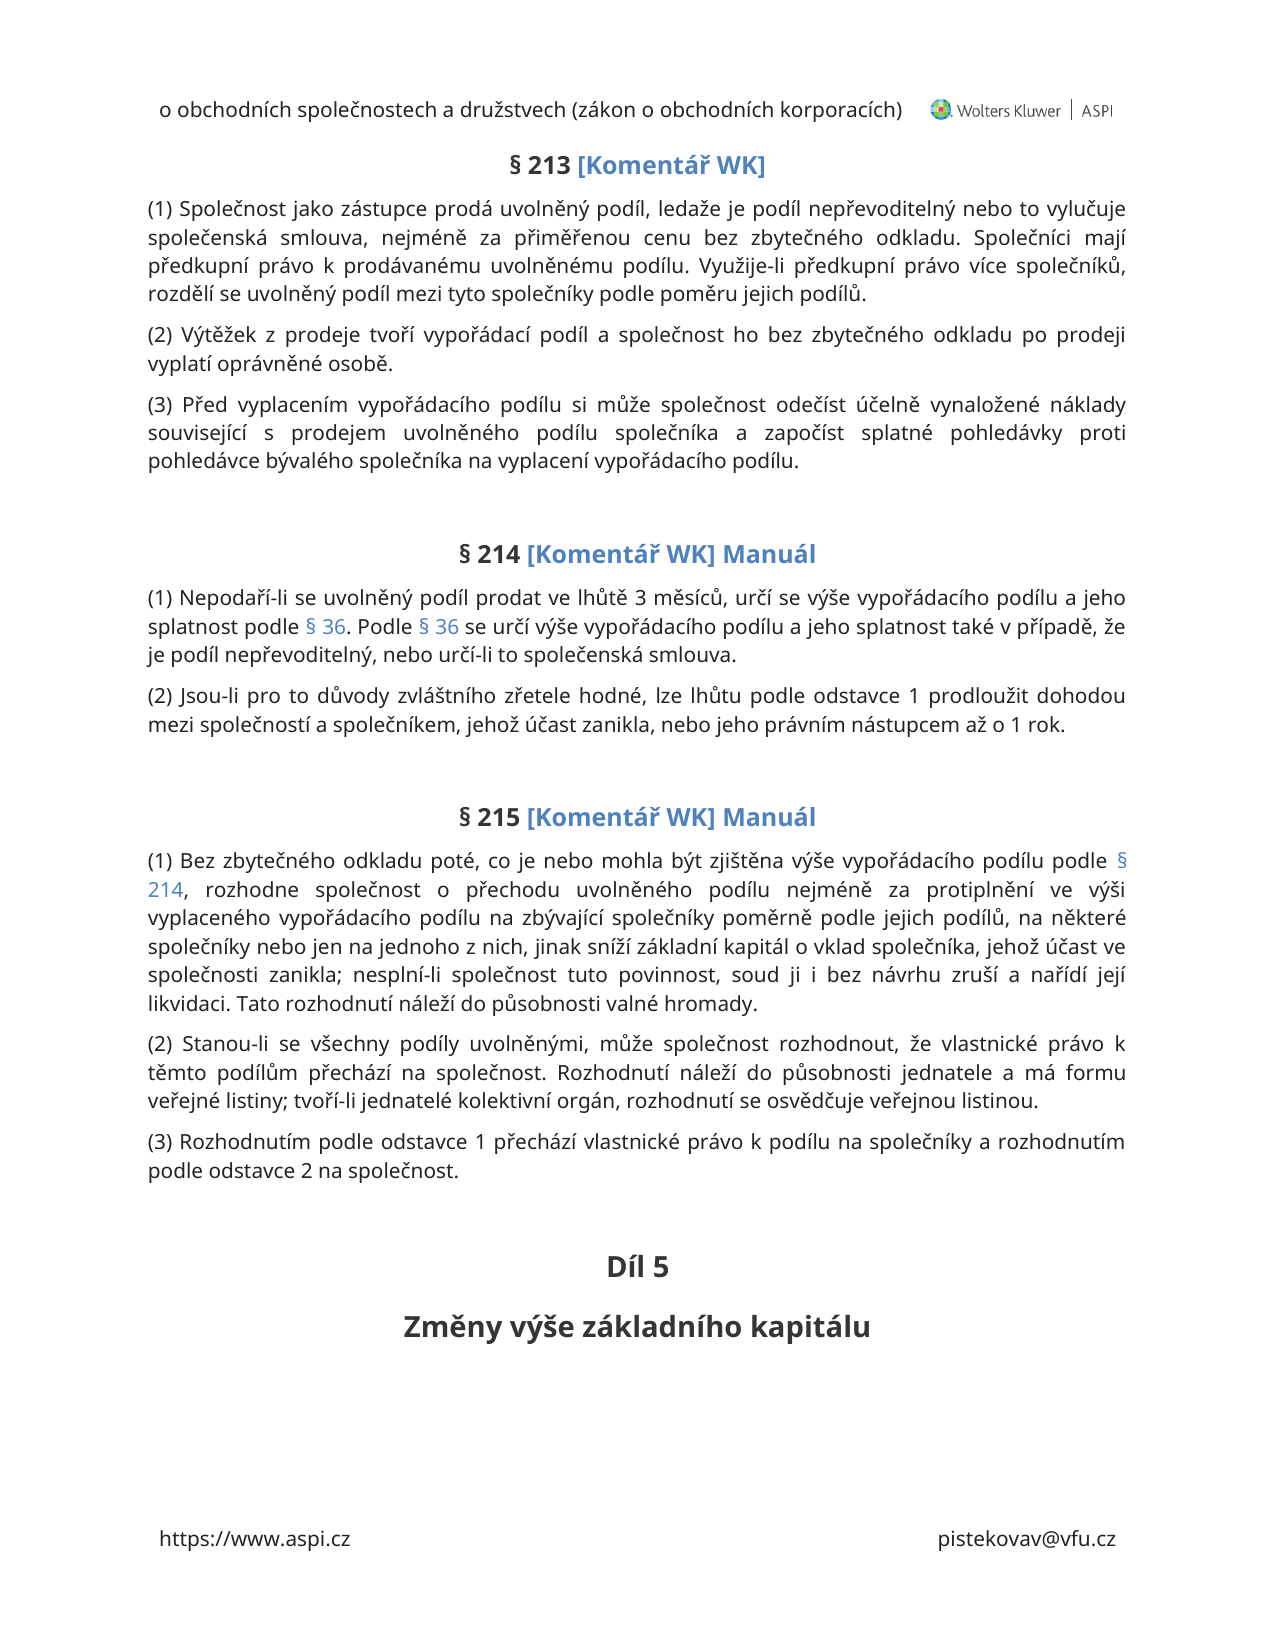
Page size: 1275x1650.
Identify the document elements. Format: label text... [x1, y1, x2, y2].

text (1) Nepodaří-li se uvolněný podíl prodat ve lhůtě 3 měsíců, určí se výše vypořádacího podílu a jeho splatnost podle § 36. Podle § 36 se určí výše vypořádacího podílu a jeho splatnost také v případě, že je podíl nepřevoditelný, nebo určí-li to společenská smlouva. [148, 583, 1127, 669]
text (3) Před vyplacením vypořádacího podílu si může společnost odečíst účelně vynaložené náklady související s prodejem uvolněného podílu společníka a započíst splatné pohledávky proti pohledávce bývalého společníka na vyplacení vypořádacího podílu. [148, 390, 1127, 475]
text (2) Výtěžek z prodeje tvoří vypořádací podíl a společnost ho bez zbytečného odkladu po prodeji vyplatí oprávněné osobě. [148, 320, 1127, 377]
text (1) Společnost jako zástupce prodá uvolněný podíl, ledaže je podíl nepřevoditelný nebo to vylučuje společenská smlouva, nejméně za přiměřenou cenu bez zbytečného odkladu. Společníci mají předkupní právo k prodávanému uvolněnému podílu. Využije-li předkupní právo více společníků, rozdělí se uvolněný podíl mezi tyto společníky podle poměru jejich podílů. [148, 194, 1127, 308]
text (2) Stanou-li se všechny podíly uvolněnými, může společnost rozhodnout, že vlastnické právo k těmto podílům přechází na společnost. Rozhodnutí náleží do působnosti jednatele a má formu veřejné listiny; tvoří-li jednatelé kolektivní orgán, rozhodnutí se osvědčuje veřejnou listinou. [148, 1029, 1127, 1115]
text § 213 [Komentář WK] [148, 148, 1127, 182]
text (2) Jsou-li pro to důvody zvláštního zřetele hodné, lze lhůtu podle odstavce 1 prodloužit dohodou mezi společností a společníkem, jehož účast zanikla, nebo jeho právním nástupcem až o 1 rok. [148, 681, 1127, 738]
picture [927, 94, 1119, 124]
subtitle Díl 5 [148, 1246, 1127, 1286]
text (1) Bez zbytečného odkladu poté, co je nebo mohla být zjištěna výše vypořádacího podílu podle § 214, rozhodne společnost o přechodu uvolněného podílu nejméně za protiplnění ve výši vyplaceného vypořádacího podílu na zbývající společníky poměrně podle jejich podílů, na některé společníky nebo jen na jednoho z nich, jinak sníží základní kapitál o vklad společníka, jehož účast ve společnosti zanikla; nesplní-li společnost tuto povinnost, soud ji i bez návrhu zruší a nařídí její likvidaci. Tato rozhodnutí náleží do působnosti valné hromady. [148, 846, 1127, 1017]
text § 214 [Komentář WK] Manuál [148, 537, 1127, 571]
text (3) Rozhodnutím podle odstavce 1 přechází vlastnické právo k podílu na společníky a rozhodnutím podle odstavce 2 na společnost. [148, 1127, 1127, 1184]
subtitle Změny výše základního kapitálu [148, 1307, 1127, 1346]
text § 215 [Komentář WK] Manuál [148, 800, 1127, 834]
